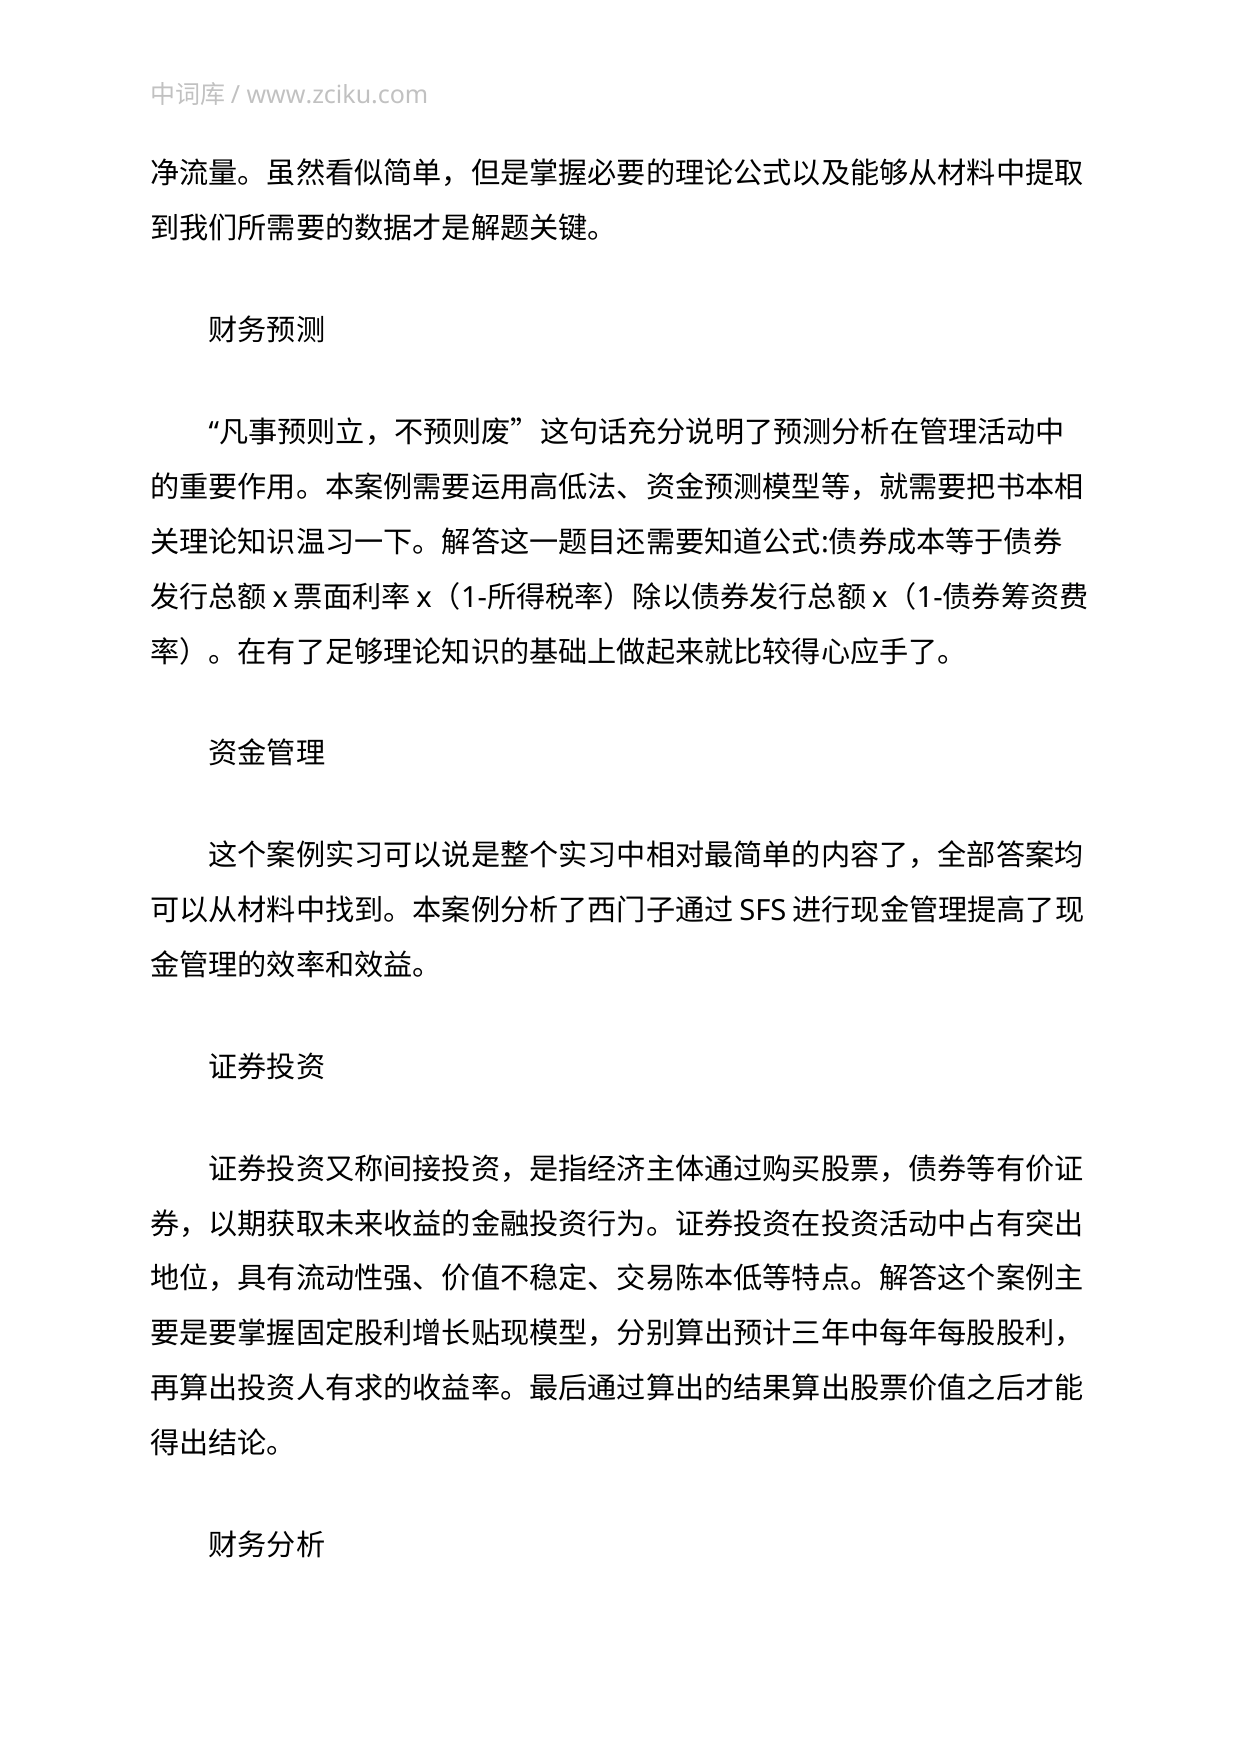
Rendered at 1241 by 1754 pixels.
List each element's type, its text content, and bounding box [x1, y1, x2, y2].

text 资金管理 [150, 730, 1090, 772]
text 财务预测 [150, 307, 1090, 349]
text “凡事预则立，不预则废”这句话充分说明了预测分析在管理活动中的重要作用。本案例需要运用高低法、资金预测模型等，就需要把书本相关理论知识温习一下。解答这一题目还需要知道公式:债券成本等于债券发行总额x票面利率x（1-所得税率）除以债券发行总额x（1-债券筹资费率）。在有了足够理论知识的基础上做起来就比较得心应手了。 [150, 408, 1090, 671]
text 证券投资 [150, 1043, 1090, 1086]
text 财务分析 [150, 1522, 1090, 1564]
text 证券投资又称间接投资，是指经济主体通过购买股票，债券等有价证券，以期获取未来收益的金融投资行为。证券投资在投资活动中占有突出地位，具有流动性强、价值不稳定、交易陈本低等特点。解答这个案例主要是要掌握固定股利增长贴现模型，分别算出预计三年中每年每股股利，再算出投资人有求的收益率。最后通过算出的结果算出股票价值之后才能得出结论。 [150, 1145, 1090, 1462]
text 这个案例实习可以说是整个实习中相对最简单的内容了，全部答案均可以从材料中找到。本案例分析了西门子通过SFS进行现金管理提高了现金管理的效率和效益。 [150, 832, 1090, 984]
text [150, 150, 1090, 247]
